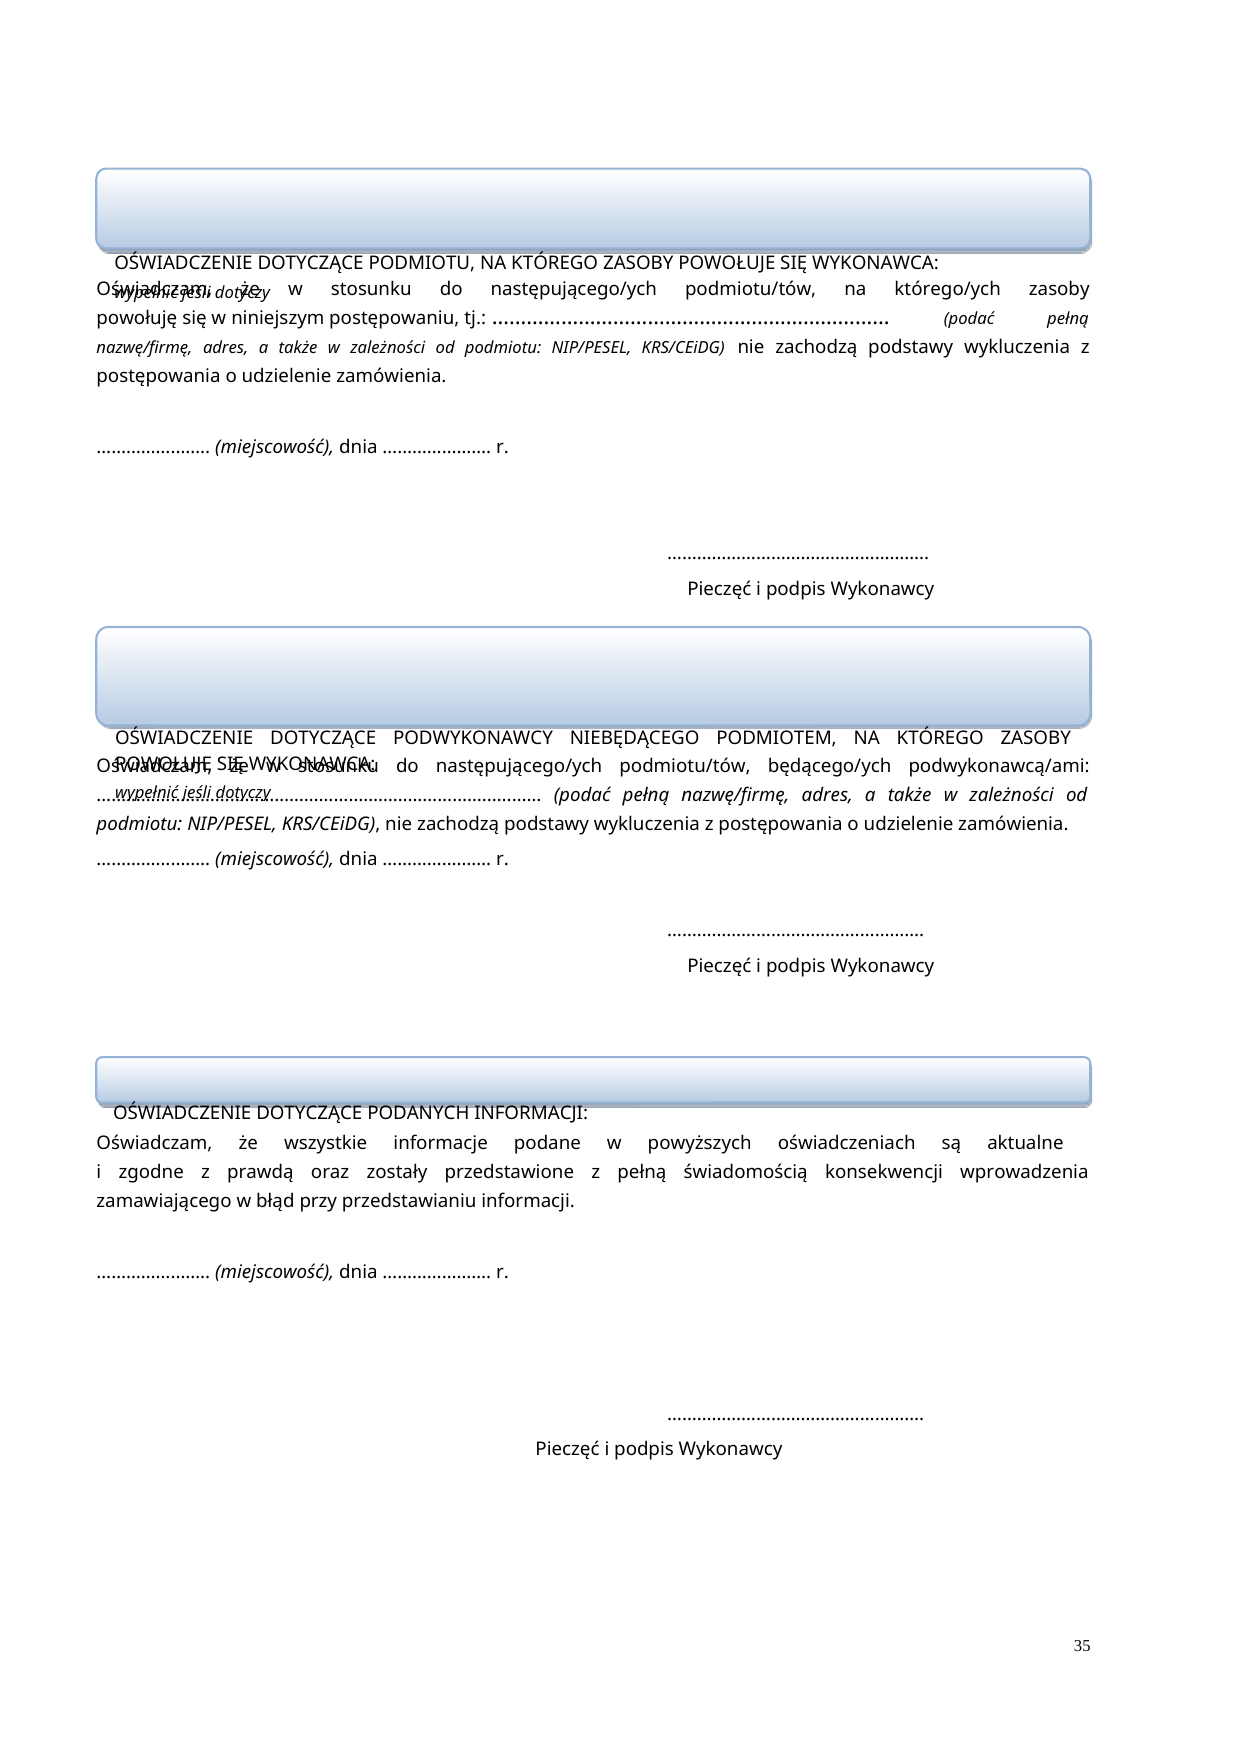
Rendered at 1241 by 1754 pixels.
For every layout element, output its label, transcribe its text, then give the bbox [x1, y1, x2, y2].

text …………….……. (miejscowość), dnia …………………. r. [96, 842, 1090, 872]
text ……………………………………………. [96, 1397, 1090, 1426]
text Oświadczam, że w stosunku do następującego/ych podmiotu/tów, na którego/ych zasoby powołuję się w niniejszym postępowaniu, tj.: …………………………………………………………… (podać pełną nazwę/firmę, adres, a także w zależności od podmiotu: NIP/PESEL, KRS/CEiDG) nie zachodzą podstawy wykluczenia z postępowania o udzielenie zamówienia. [96, 272, 1090, 388]
text …………….……. (miejscowość), dnia …………………. r. [96, 430, 1090, 459]
text …………….……. (miejscowość), dnia …………………. r. [96, 1255, 1090, 1284]
text Pieczęć i podpis Wykonawcy [651, 572, 1090, 601]
text …………………………………………….. [96, 536, 1090, 565]
text Oświadczam, że wszystkie informacje podane w powyższych oświadczeniach są aktualne i zgodne z prawdą oraz zostały przedstawione z pełną świadomością konsekwencji wprowadzenia zamawiającego w błąd przy przedstawianiu informacji. [96, 1126, 1090, 1213]
text Oświadczam, że w stosunku do następującego/ych podmiotu/tów, będącego/ych podwykonawcą/ami: ……………………………………………………………………..….…… (podać pełną nazwę/firmę, adres, a także w zależności od podmiotu: NIP/PESEL, KRS/CEiDG), nie zachodzą podstawy wykluczenia z postępowania o udzielenie zamówienia. [96, 749, 1090, 836]
text Pieczęć i podpis Wykonawcy [613, 949, 1090, 978]
text ……………………………………………. [96, 913, 1090, 942]
text Pieczęć i podpis Wykonawcy [96, 1432, 1090, 1461]
